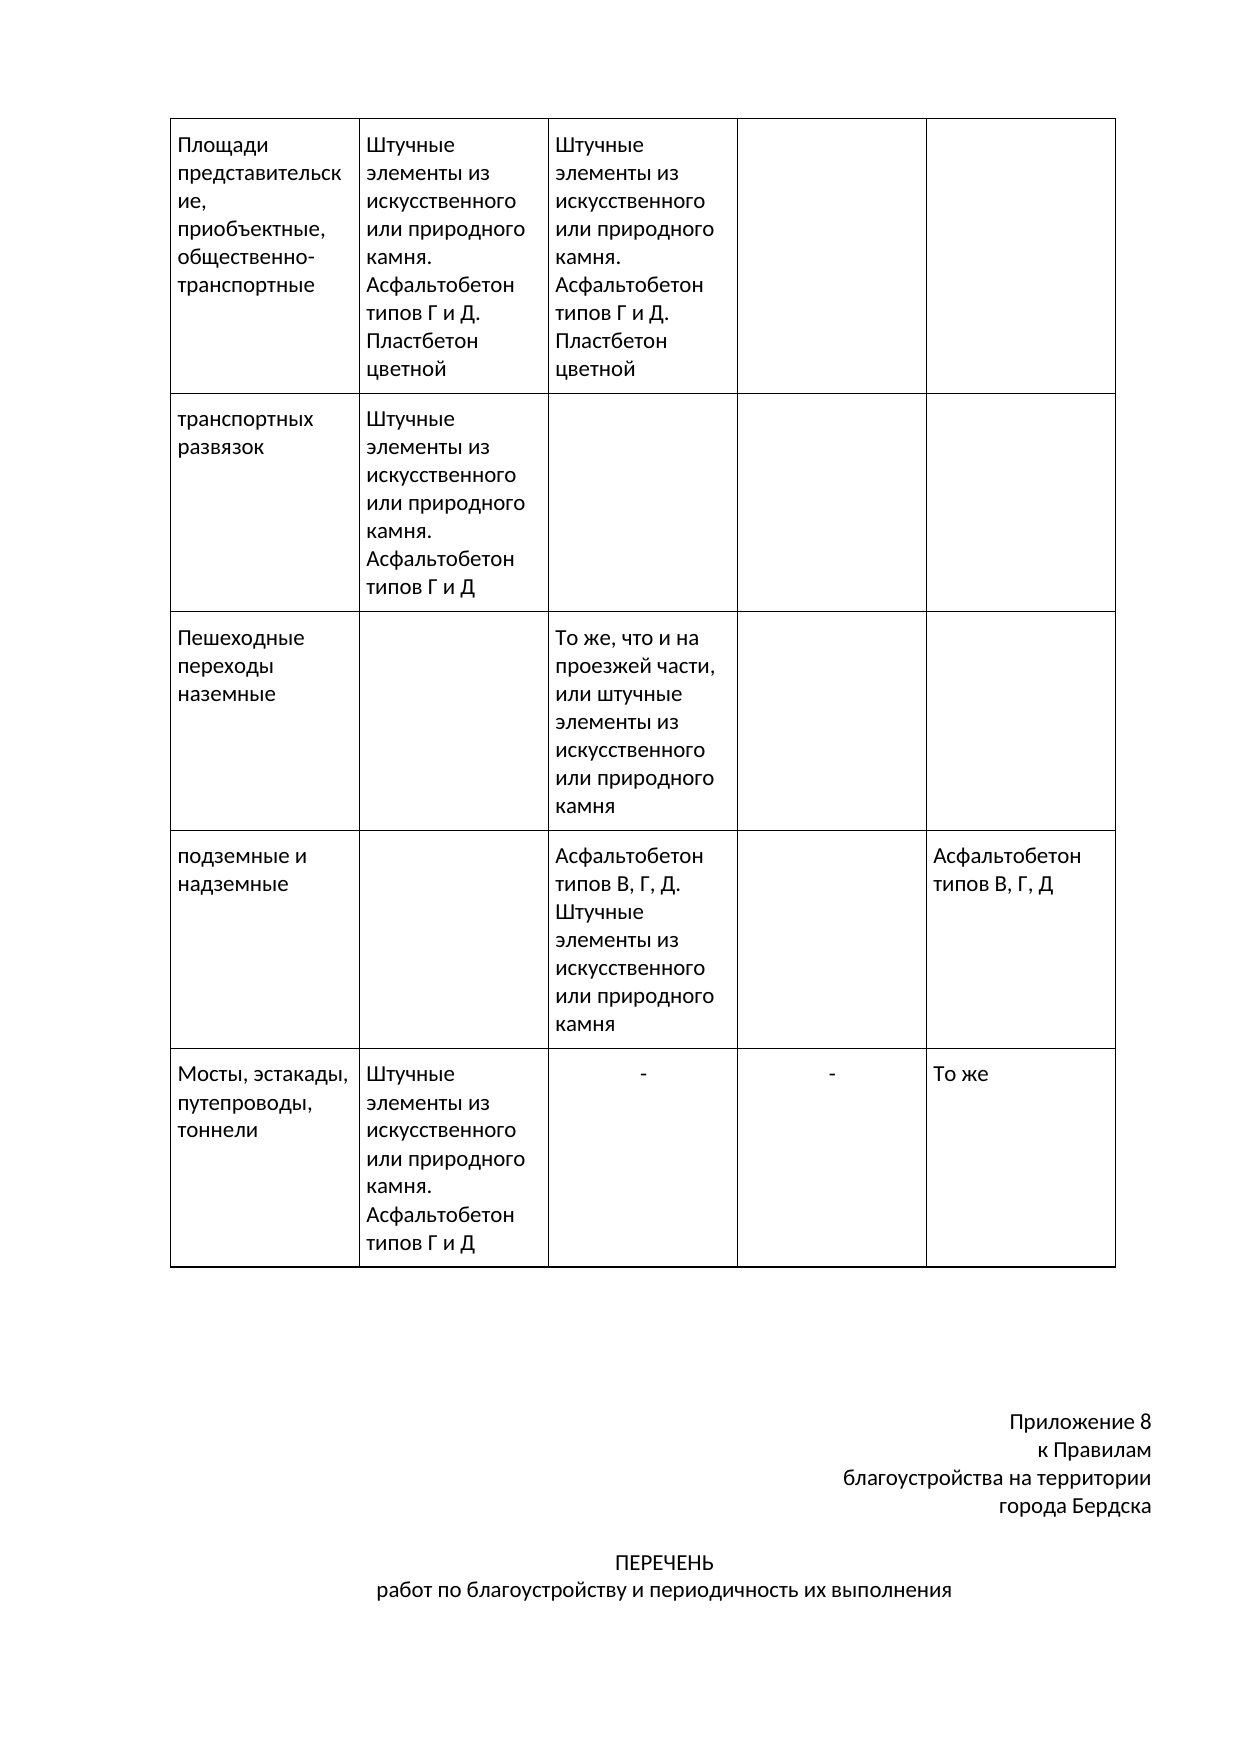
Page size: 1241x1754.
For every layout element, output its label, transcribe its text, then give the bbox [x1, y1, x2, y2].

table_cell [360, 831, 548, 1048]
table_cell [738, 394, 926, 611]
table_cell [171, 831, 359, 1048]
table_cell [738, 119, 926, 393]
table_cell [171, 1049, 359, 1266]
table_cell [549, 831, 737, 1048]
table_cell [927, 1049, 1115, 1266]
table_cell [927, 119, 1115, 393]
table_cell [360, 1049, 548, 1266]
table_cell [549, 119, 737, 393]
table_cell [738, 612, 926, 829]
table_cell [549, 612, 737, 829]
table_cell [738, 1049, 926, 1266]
text благоустройства на территории [177, 1463, 1152, 1492]
text к Правилам [177, 1436, 1152, 1463]
text работ по благоустройству и периодичность их выполнения [177, 1576, 1152, 1604]
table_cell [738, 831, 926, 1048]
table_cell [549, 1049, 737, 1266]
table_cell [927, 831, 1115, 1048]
text ПЕРЕЧЕНЬ [177, 1548, 1152, 1576]
text города Бердска [177, 1492, 1152, 1519]
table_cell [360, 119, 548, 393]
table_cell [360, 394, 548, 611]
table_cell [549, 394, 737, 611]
text Приложение 8 [177, 1407, 1152, 1436]
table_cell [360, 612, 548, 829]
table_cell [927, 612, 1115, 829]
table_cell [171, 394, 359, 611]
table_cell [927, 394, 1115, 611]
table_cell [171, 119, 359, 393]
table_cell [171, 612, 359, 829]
